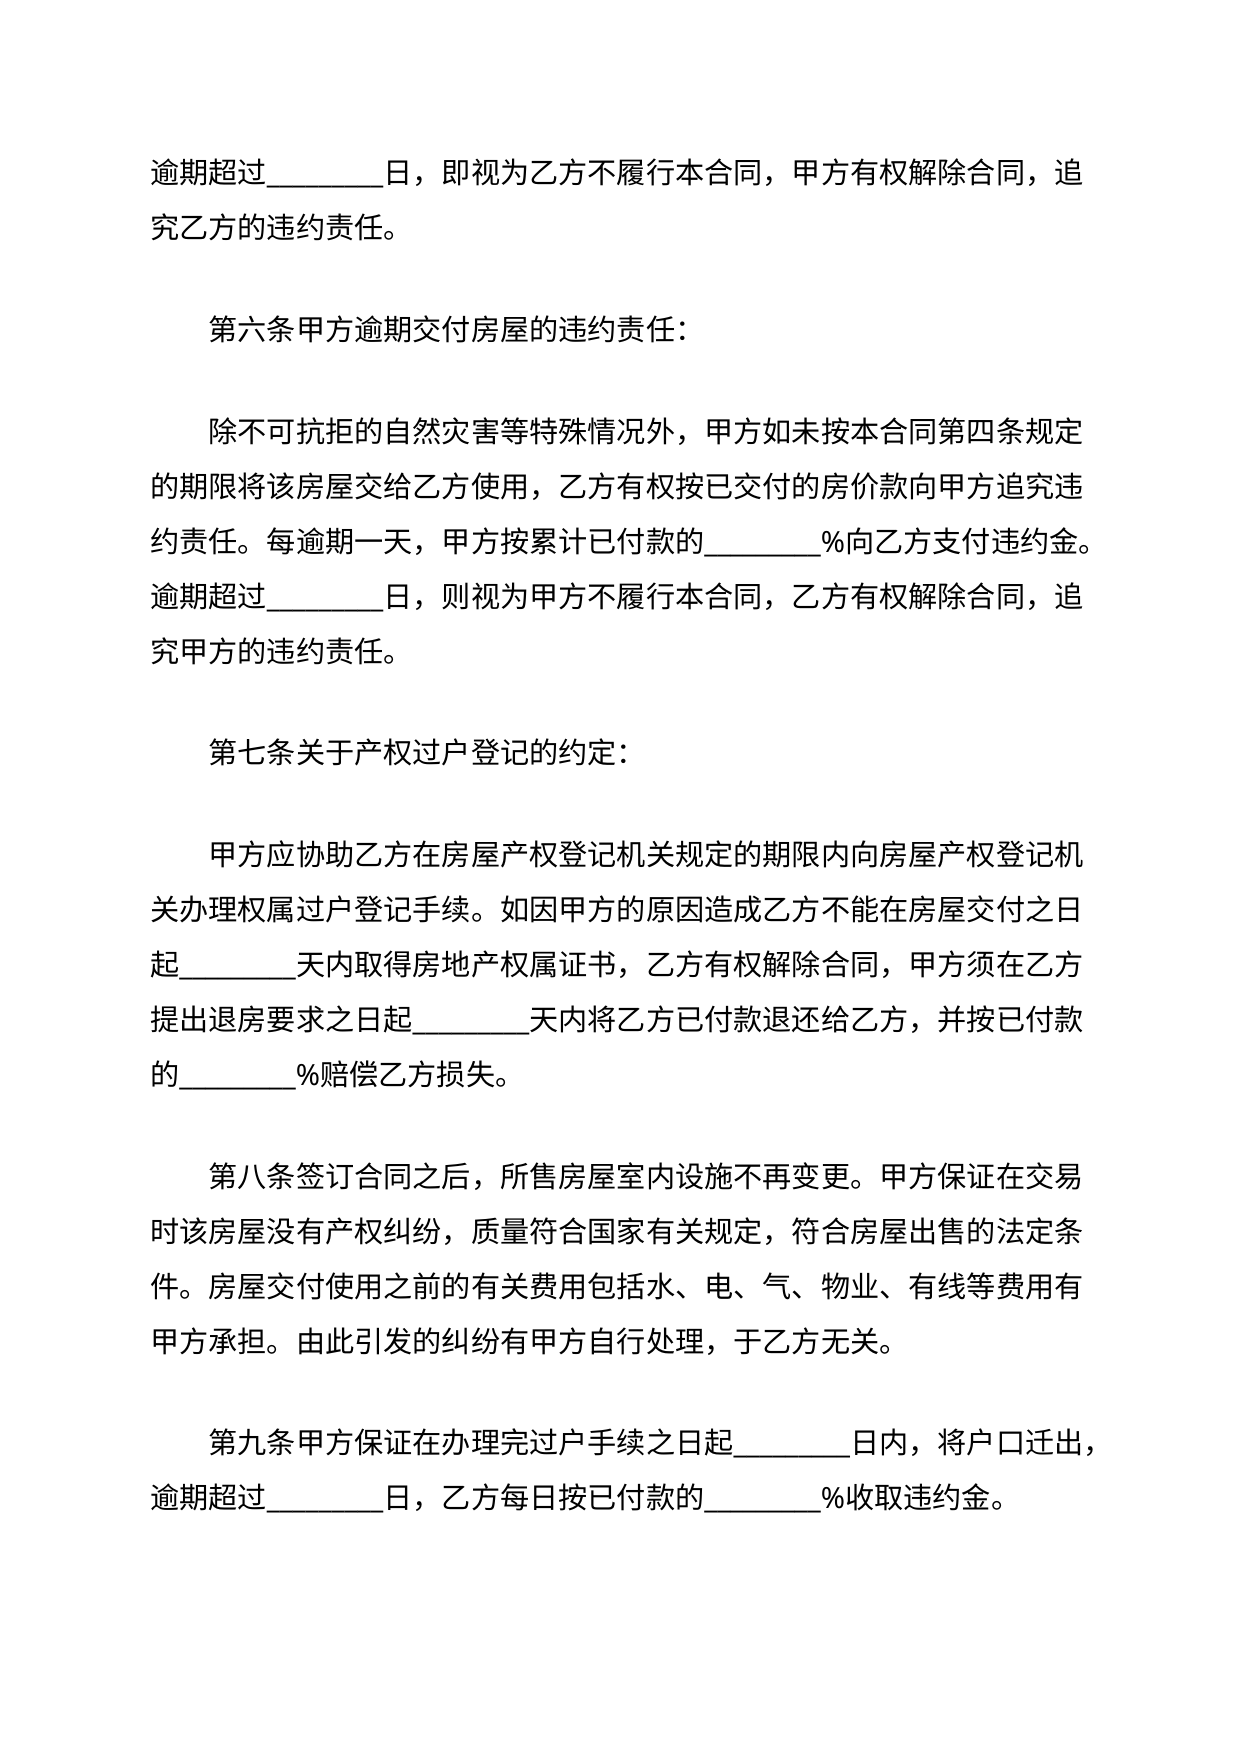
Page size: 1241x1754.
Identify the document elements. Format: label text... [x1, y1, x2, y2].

text 第八条签订合同之后，所售房屋室内设施不再变更。甲方保证在交易时该房屋没有产权纠纷，质量符合国家有关规定，符合房屋出售的法定条件。房屋交付使用之前的有关费用包括水、电、气、物业、有线等费用有甲方承担。由此引发的纠纷有甲方自行处理，于乙方无关。 [150, 1154, 1090, 1361]
text 第九条甲方保证在办理完过户手续之日起_________日内，将户口迁出，逾期超过_________日，乙方每日按已付款的_________%收取违约金。 [150, 1420, 1090, 1517]
text 第七条关于产权过户登记的约定： [150, 730, 1090, 772]
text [150, 150, 1090, 247]
text 第六条甲方逾期交付房屋的违约责任： [150, 307, 1090, 349]
text 除不可抗拒的自然灾害等特殊情况外，甲方如未按本合同第四条规定的期限将该房屋交给乙方使用，乙方有权按已交付的房价款向甲方追究违约责任。每逾期一天，甲方按累计已付款的_________%向乙方支付违约金。逾期超过_________日，则视为甲方不履行本合同，乙方有权解除合同，追究甲方的违约责任。 [150, 408, 1090, 671]
text 甲方应协助乙方在房屋产权登记机关规定的期限内向房屋产权登记机关办理权属过户登记手续。如因甲方的原因造成乙方不能在房屋交付之日起_________天内取得房地产权属证书，乙方有权解除合同，甲方须在乙方提出退房要求之日起_________天内将乙方已付款退还给乙方，并按已付款的_________%赔偿乙方损失。 [150, 832, 1090, 1094]
